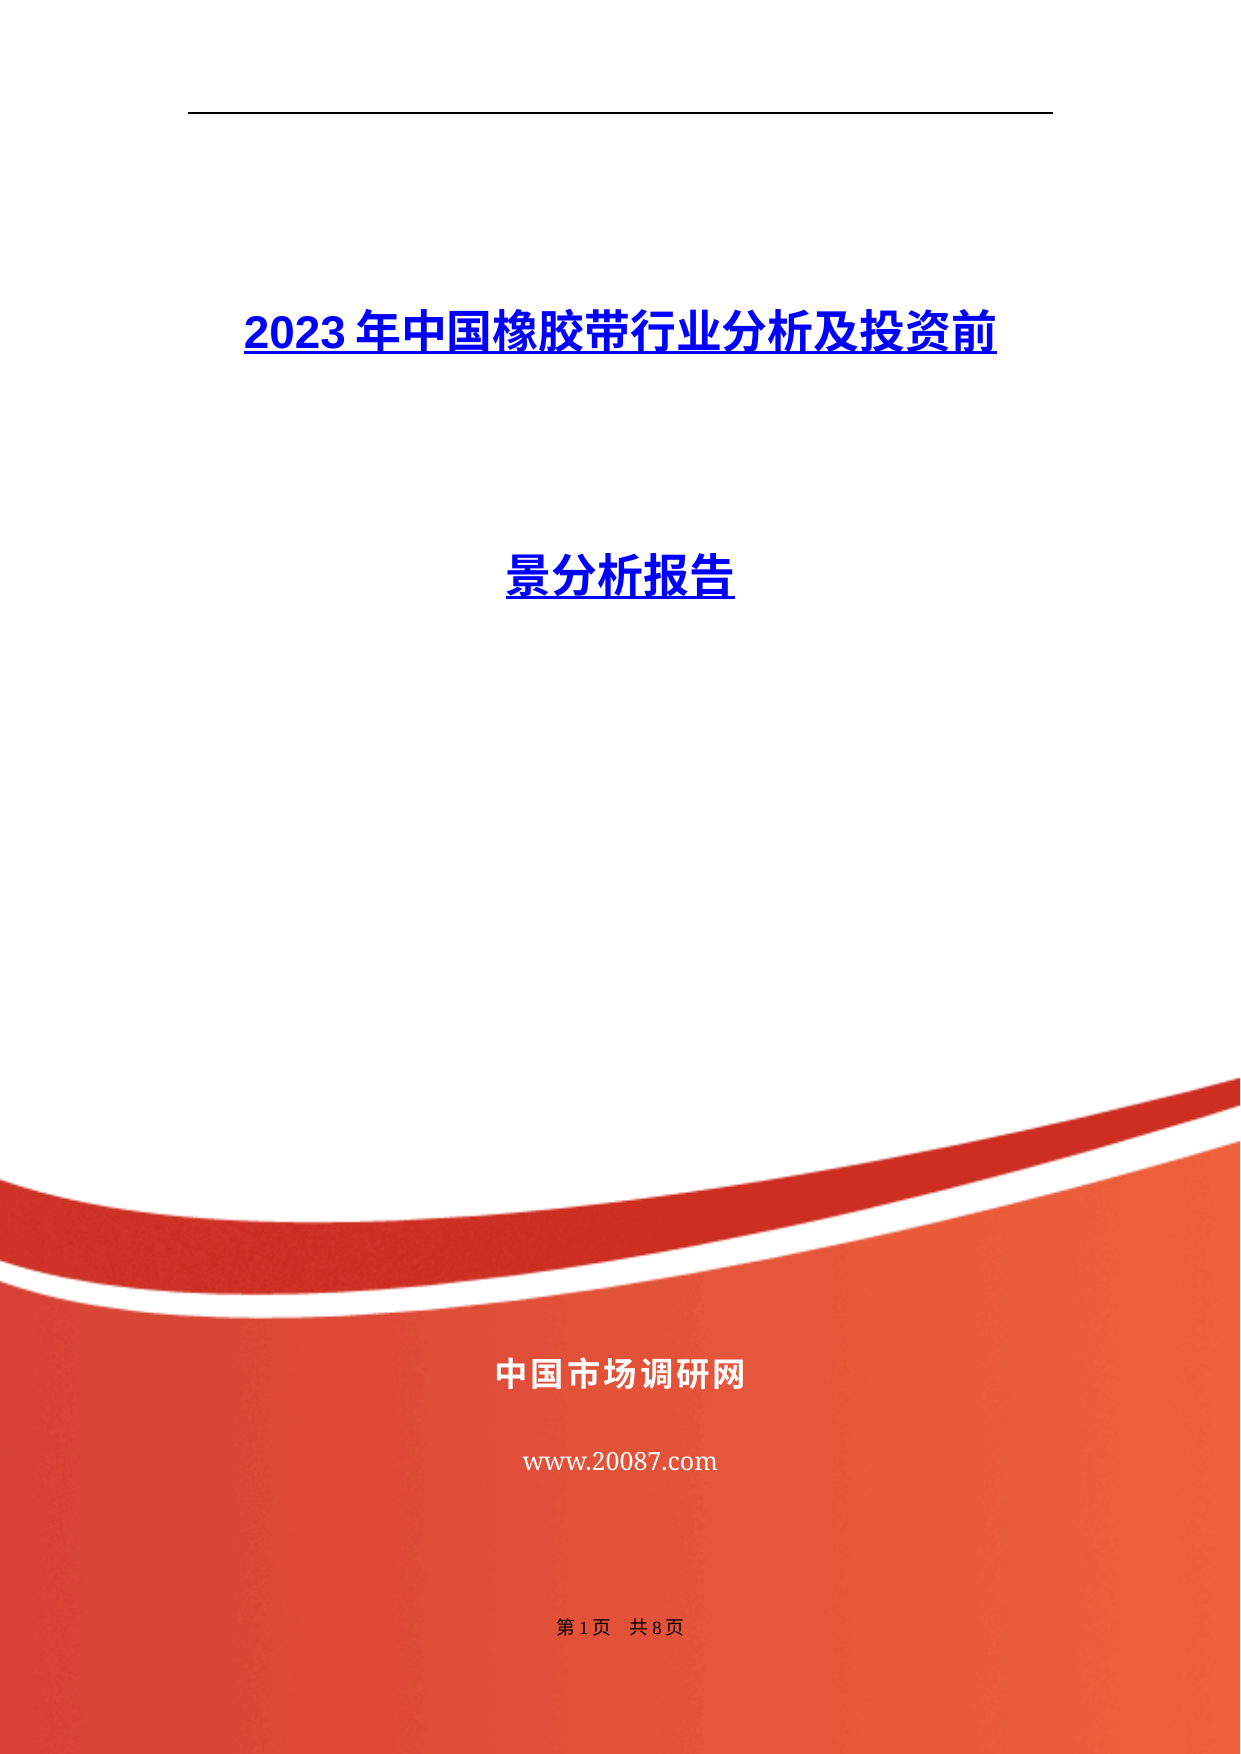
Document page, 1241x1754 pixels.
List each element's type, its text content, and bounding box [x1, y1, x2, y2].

table_header 2023年中国橡胶带行业分析及投资前景分析报告 [188, 207, 1053, 773]
subtitle 中国市场调研网 [187, 1339, 1053, 1404]
picture [0, 1006, 1241, 1754]
text www.20087.com [187, 1428, 1053, 1493]
